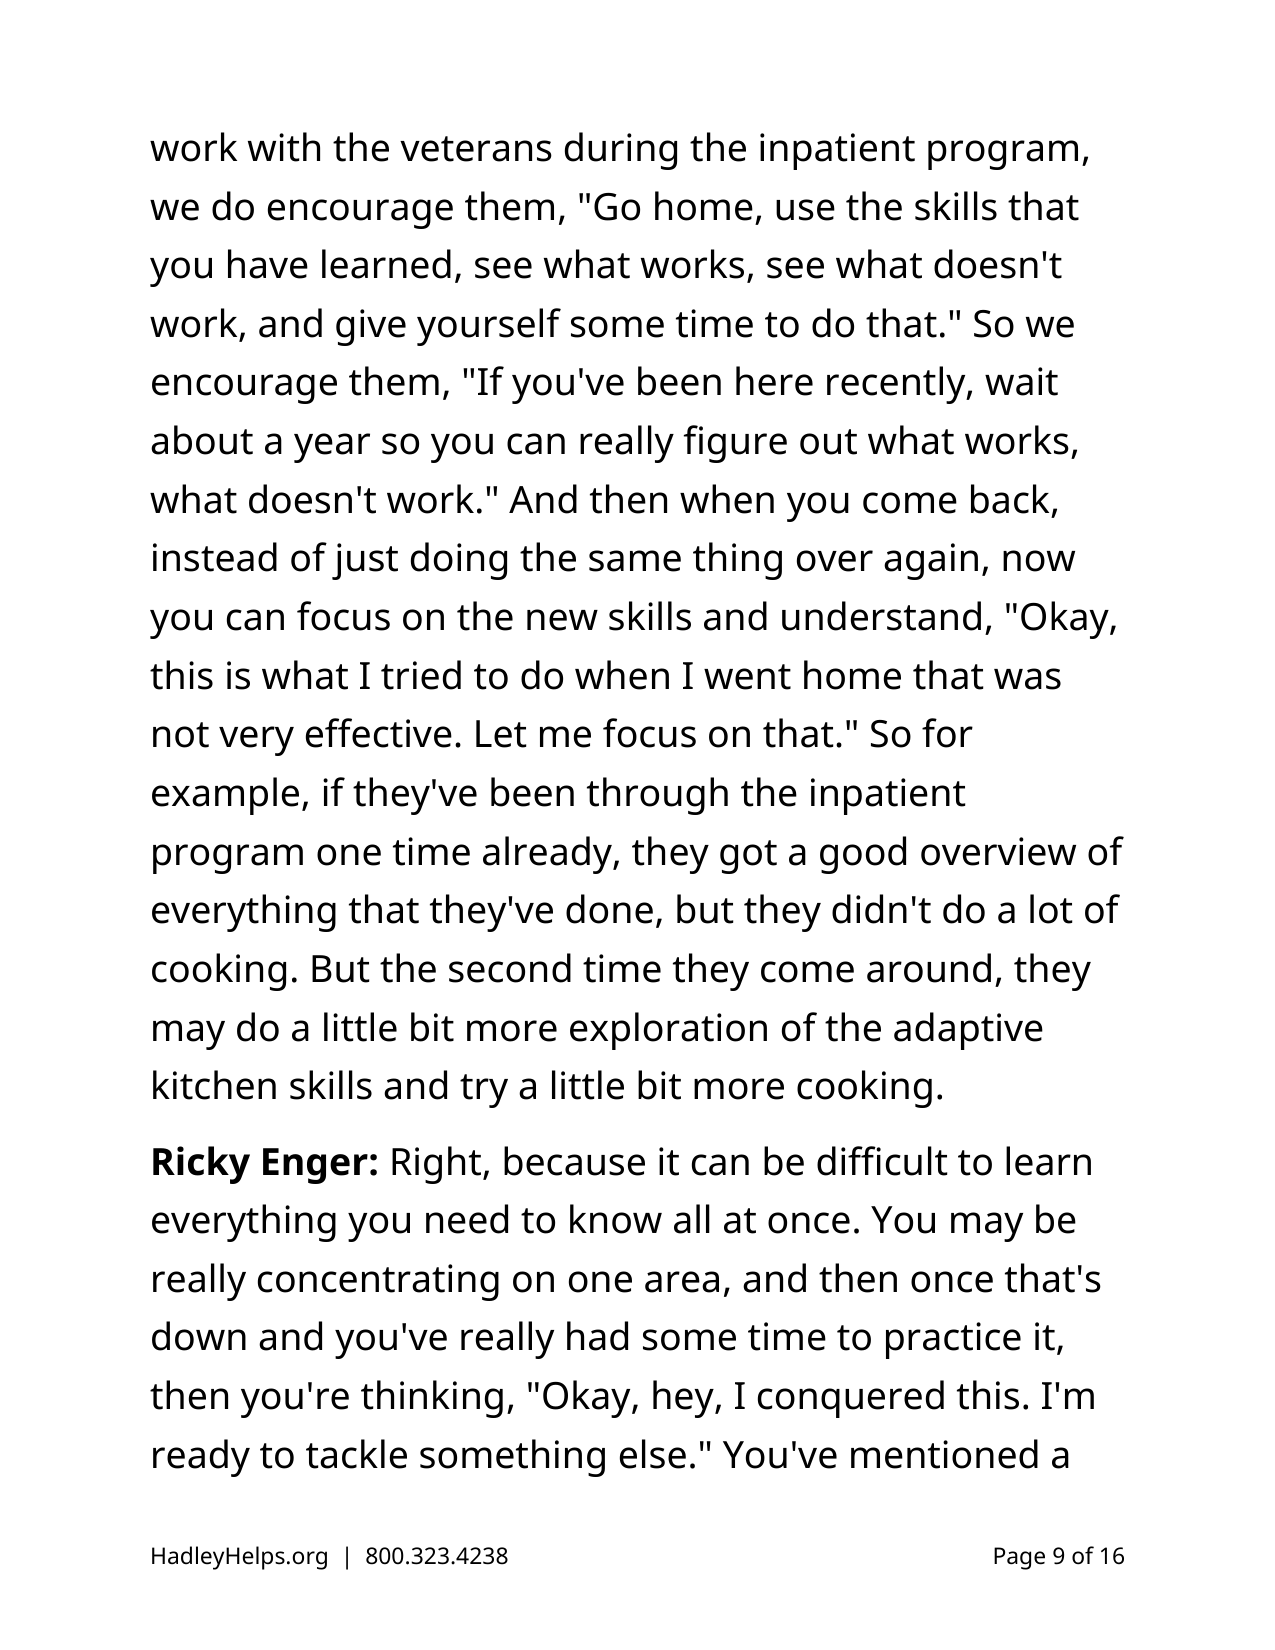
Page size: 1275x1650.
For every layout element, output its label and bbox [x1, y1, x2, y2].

text [150, 121, 1125, 1111]
text [150, 1135, 1125, 1479]
